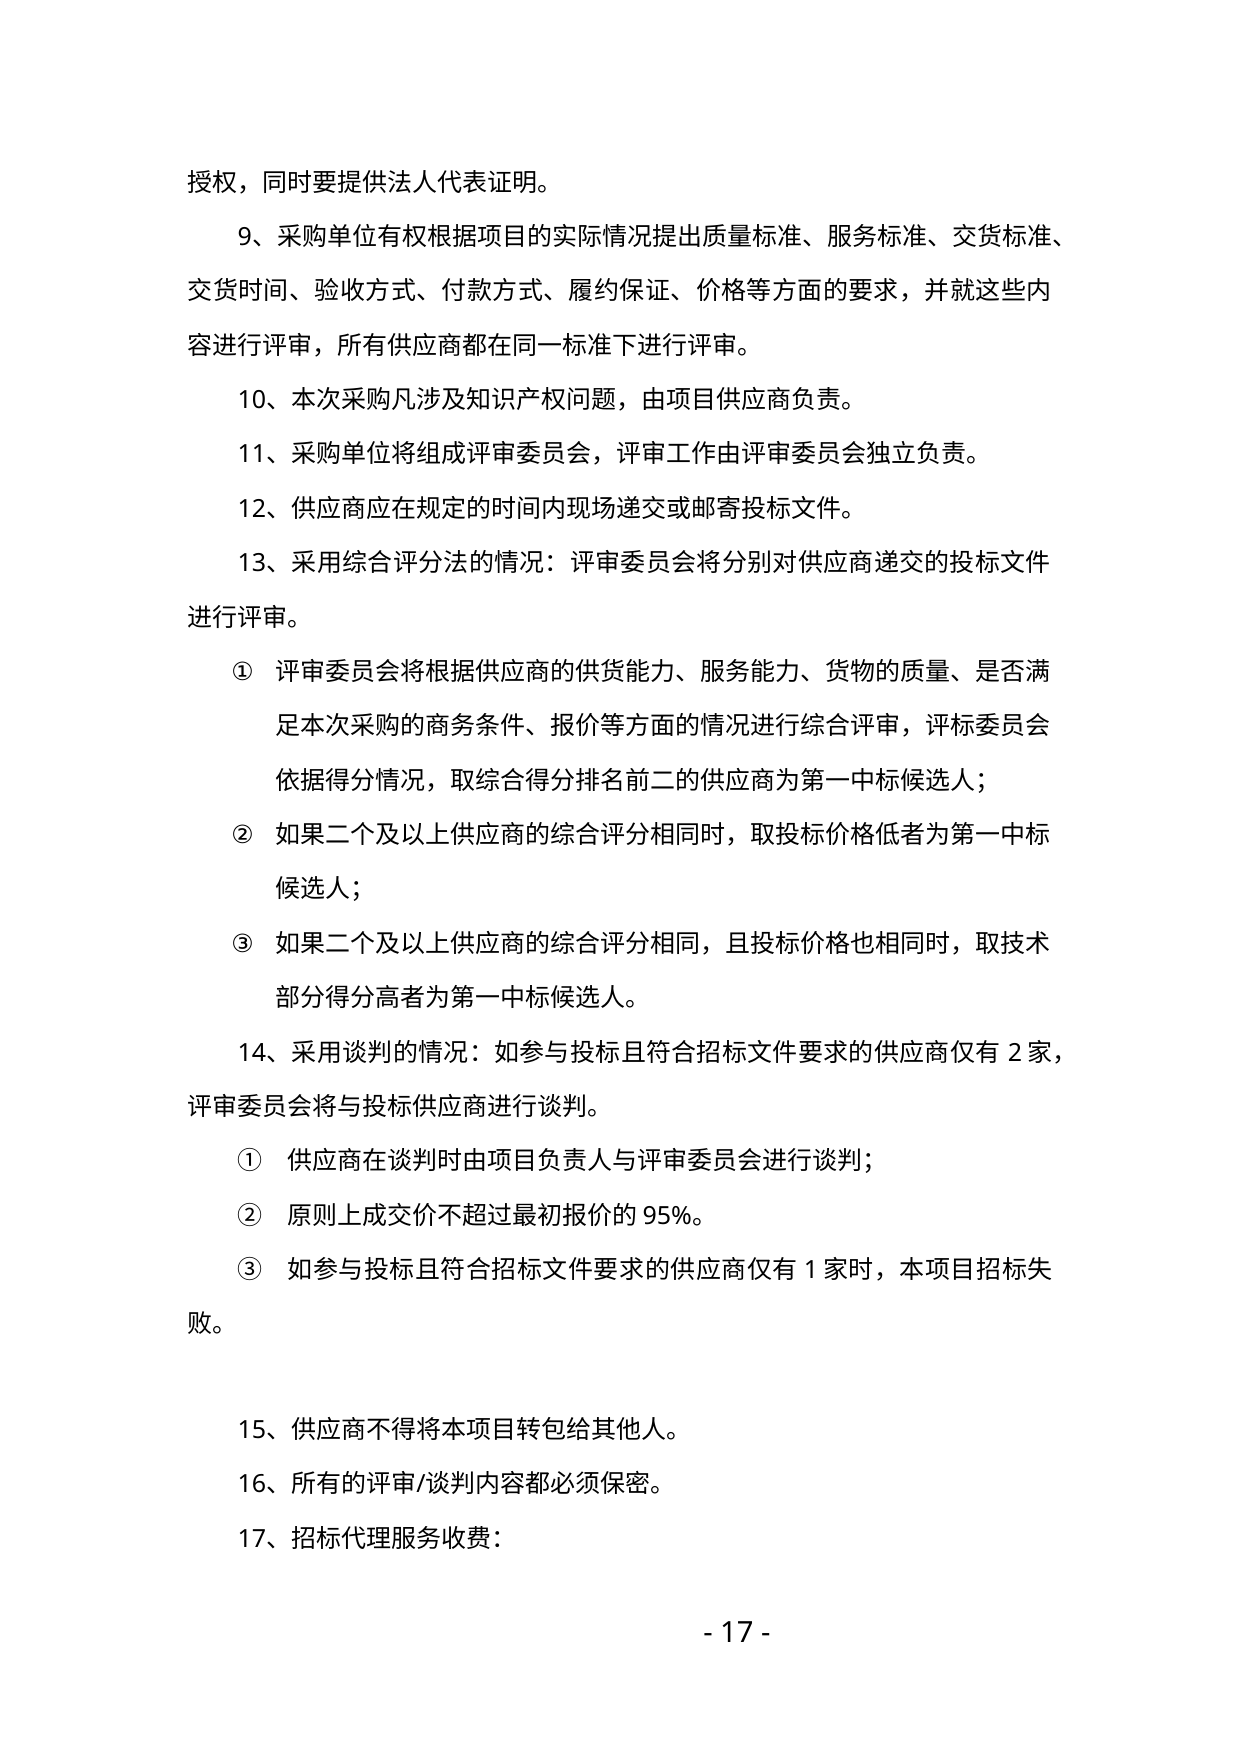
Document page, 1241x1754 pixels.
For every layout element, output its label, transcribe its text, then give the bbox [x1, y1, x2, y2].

list 原则上成交价不超过最初报价的95%。 [187, 1195, 1053, 1231]
list 评审委员会将根据供应商的供货能力、服务能力、货物的质量、是否满足本次采购的商务条件、报价等方面的情况进行综合评审，评标委员会依据得分情况，取综合得分排名前二的供应商为第一中标候选人； [231, 651, 1053, 796]
text 13、采用综合评分法的情况：评审委员会将分别对供应商递交的投标文件进行评审。 [187, 543, 1053, 633]
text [187, 162, 1053, 198]
list 如果二个及以上供应商的综合评分相同时，取投标价格低者为第一中标候选人； [231, 814, 1053, 905]
text 12、供应商应在规定的时间内现场递交或邮寄投标文件。 [187, 488, 1053, 524]
text 10、本次采购凡涉及知识产权问题，由项目供应商负责。 [187, 379, 1053, 416]
text 15、供应商不得将本项目转包给其他人。 [187, 1409, 1053, 1446]
text 16、所有的评审/谈判内容都必须保密。 [187, 1464, 1053, 1500]
list 如参与投标且符合招标文件要求的供应商仅有1家时，本项目招标失败。 [187, 1249, 1053, 1340]
text 17、招标代理服务收费： [187, 1518, 1053, 1554]
list 供应商在谈判时由项目负责人与评审委员会进行谈判； [187, 1141, 1053, 1177]
text 14、采用谈判的情况：如参与投标且符合招标文件要求的供应商仅有2家，评审委员会将与投标供应商进行谈判。 [187, 1032, 1053, 1123]
text 9、采购单位有权根据项目的实际情况提出质量标准、服务标准、交货标准、交货时间、验收方式、付款方式、履约保证、价格等方面的要求，并就这些内容进行评审，所有供应商都在同一标准下进行评审。 [187, 216, 1053, 361]
list 如果二个及以上供应商的综合评分相同，且投标价格也相同时，取技术部分得分高者为第一中标候选人。 [231, 923, 1053, 1014]
text 11、采购单位将组成评审委员会，评审工作由评审委员会独立负责。 [187, 434, 1053, 470]
